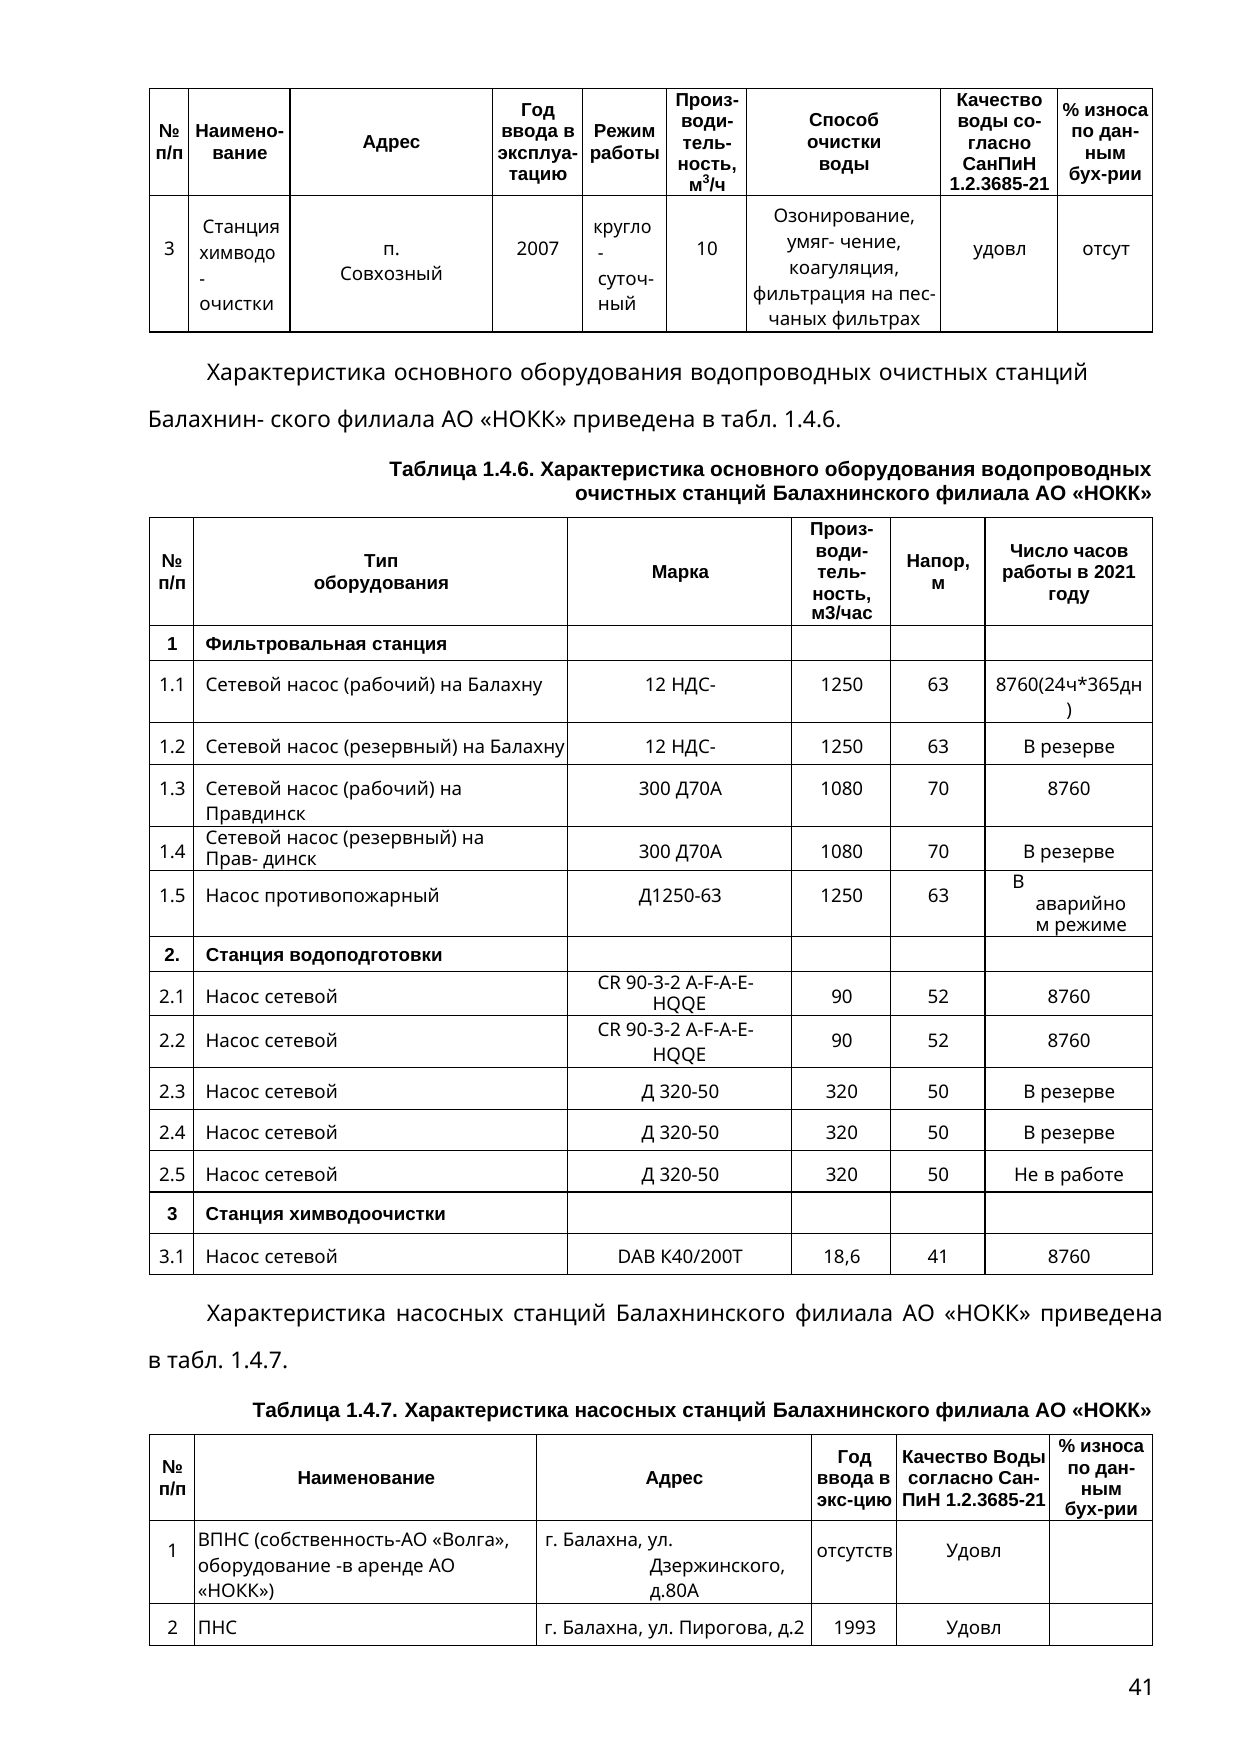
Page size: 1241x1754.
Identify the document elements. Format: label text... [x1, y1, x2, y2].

table_cell [792, 626, 890, 660]
table_cell Фильтровальная станция [194, 626, 567, 660]
table_header Произ- води- тель- ность, м3/ч [667, 89, 746, 195]
table_cell Насос сетевой [194, 1234, 567, 1274]
table_cell [986, 1193, 1152, 1232]
table_cell 3.1 [150, 1234, 193, 1274]
table_cell Станция химводоочистки [194, 1193, 567, 1232]
table_header Марка [568, 518, 791, 624]
table_cell 50 [891, 1151, 984, 1191]
table_cell [792, 1193, 890, 1232]
table_cell [986, 626, 1152, 660]
table_header Наименование [195, 1435, 536, 1520]
table_cell 2.2 [150, 1016, 193, 1067]
table_cell 1080 [792, 827, 890, 870]
table_cell 41 [891, 1234, 984, 1274]
table_cell 63 [891, 871, 984, 936]
table_cell Насос сетевой [194, 1068, 567, 1109]
table_cell Сетевой насос (резервный) на Балахну [194, 723, 567, 764]
table_cell 1 [150, 1521, 194, 1603]
table_cell [986, 937, 1152, 971]
table_cell [792, 937, 890, 971]
table_header Число часов работы в 2021 году [986, 518, 1152, 624]
table_cell [1050, 1521, 1152, 1603]
text Характеристика насосных станций Балахнинского филиала АО «НОКК» приведена в табл. 1.4.7. [148, 1297, 1176, 1376]
table_cell [891, 937, 984, 971]
table_cell 300 Д70А [568, 827, 791, 870]
table_cell [568, 1193, 791, 1232]
table_cell 2.1 [150, 972, 193, 1015]
table_cell отсут [1058, 196, 1152, 331]
table_header Произ- води- тель- ность, м3/час [792, 518, 890, 624]
table_header Год ввода в эксплуа- тацию [493, 89, 582, 195]
table_cell 3 [150, 196, 188, 331]
table_header Напор, м [891, 518, 984, 624]
table_cell 90 [792, 972, 890, 1015]
table_cell 8760 [986, 1234, 1152, 1274]
table_header % износа по дан- ным бух-рии [1058, 89, 1152, 195]
table_cell Станция водоподготовки [194, 937, 567, 971]
table_cell 52 [891, 972, 984, 1015]
table_cell Сетевой насос (резервный) на Прав- динск [194, 827, 567, 870]
table_cell п. Совхозный [291, 196, 492, 331]
table_cell 2007 [493, 196, 582, 331]
table_cell 12 НДС- [568, 723, 791, 764]
table_cell 8760 [986, 972, 1152, 1015]
table_cell В резерве [986, 723, 1152, 764]
table_cell 320 [792, 1068, 890, 1109]
table_cell В резерве [986, 1110, 1152, 1150]
text Характеристика основного оборудования водопроводных очистных станций Балахнин- ского филиала АО «НОКК» приведена в табл. 1.4.6. [148, 356, 1153, 434]
table_header Тип оборудования [194, 518, 567, 624]
table_cell В резерве [986, 1068, 1152, 1109]
table_header № п/п [150, 1435, 194, 1520]
table_header Адрес [291, 89, 492, 195]
table_cell г. Балахна, ул. Пирогова, д.2 [537, 1604, 811, 1644]
table_cell Сетевой насос (рабочий) на Балахну [194, 661, 567, 722]
table_header Способ очистки воды [747, 89, 940, 195]
table_cell 8760 [986, 1016, 1152, 1067]
table_cell 18,6 [792, 1234, 890, 1274]
table_cell 50 [891, 1110, 984, 1150]
table_cell 70 [891, 765, 984, 826]
table_cell 2 [150, 1604, 194, 1644]
table_cell Д 320-50 [568, 1151, 791, 1191]
table_cell 10 [667, 196, 746, 331]
table_header № п/п [150, 89, 188, 195]
table_cell Станция химводо- очистки [189, 196, 289, 331]
table_cell [568, 626, 791, 660]
table_cell [891, 1193, 984, 1232]
table_cell ПНС [195, 1604, 536, 1644]
text Таблица 1.4.7. Характеристика насосных станций Балахнинского филиала АО «НОКК» [117, 1397, 1152, 1421]
table_cell 2.3 [150, 1068, 193, 1109]
table_cell 2. [150, 937, 193, 971]
table_cell 320 [792, 1151, 890, 1191]
table_cell Озонирование, умяг- чение, коагуляция, фильтрация на пес- чаных фильтрах [747, 196, 940, 331]
table_cell 3 [150, 1193, 193, 1232]
table_cell Насос сетевой [194, 1151, 567, 1191]
table_cell 1080 [792, 765, 890, 826]
table_cell отсутств [812, 1521, 896, 1603]
table_cell 1993 [812, 1604, 896, 1644]
table_cell 320 [792, 1110, 890, 1150]
table_cell CR 90-3-2 A-F-A-E- HQQE [568, 972, 791, 1015]
table_cell DAB К40/200Т [568, 1234, 791, 1274]
table_cell 63 [891, 661, 984, 722]
table_cell Насос сетевой [194, 1110, 567, 1150]
table_cell 90 [792, 1016, 890, 1067]
table_cell 2.4 [150, 1110, 193, 1150]
table_cell 1.5 [150, 871, 193, 936]
table_cell 1.2 [150, 723, 193, 764]
table_cell [891, 626, 984, 660]
table_header Адрес [537, 1435, 811, 1520]
table_cell 1250 [792, 871, 890, 936]
table_cell Насос противопожарный [194, 871, 567, 936]
table_cell 63 [891, 723, 984, 764]
table_cell 300 Д70А [568, 765, 791, 826]
table_cell Удовл [897, 1521, 1049, 1603]
table_cell кругло- суточ- ный [583, 196, 666, 331]
table_cell В аварийном режиме [986, 871, 1152, 936]
table_cell 1250 [792, 661, 890, 722]
table_cell 12 НДС- [568, 661, 791, 722]
table_cell 1.3 [150, 765, 193, 826]
table_cell 1 [150, 626, 193, 660]
table_cell 1.4 [150, 827, 193, 870]
table_cell 2.5 [150, 1151, 193, 1191]
table_cell Удовл [897, 1604, 1049, 1644]
table_cell 1250 [792, 723, 890, 764]
table_cell Насос сетевой [194, 972, 567, 1015]
table_header % износа по дан- ным бух-рии [1050, 1435, 1152, 1520]
table_cell 70 [891, 827, 984, 870]
table_header Наимено- вание [189, 89, 289, 195]
table_cell Не в работе [986, 1151, 1152, 1191]
table_cell Насос сетевой [194, 1016, 567, 1067]
table_header Качество Воды согласно Сан- ПиН 1.2.3685-21 [897, 1435, 1049, 1520]
table_cell г. Балахна, ул. Дзержинского, д.80А [537, 1521, 811, 1603]
table_header Качество воды со- гласно СанПиН 1.2.3685-21 [941, 89, 1057, 195]
table_cell Д 320-50 [568, 1110, 791, 1150]
table_cell [1050, 1604, 1152, 1644]
table_cell 50 [891, 1068, 984, 1109]
table_cell [568, 937, 791, 971]
table_cell удовл [941, 196, 1057, 331]
text Таблица 1.4.6. Характеристика основного оборудования водопроводных очистных станций Балахнинского филиала АО «НОКК» [388, 456, 1152, 504]
table_header Режим работы [583, 89, 666, 195]
table_cell 1.1 [150, 661, 193, 722]
table_cell 8760 [986, 765, 1152, 826]
table_cell ВПНС (собственность-АО «Волга», оборудование -в аренде АО «НОКК») [195, 1521, 536, 1603]
table_cell Сетевой насос (рабочий) на Правдинск [194, 765, 567, 826]
table_cell CR 90-3-2 A-F-A-E- HQQE [568, 1016, 791, 1067]
table_cell В резерве [986, 827, 1152, 870]
table_header Год ввода в экс-цию [812, 1435, 896, 1520]
table_cell Д1250-63 [568, 871, 791, 936]
table_header № п/п [150, 518, 193, 624]
table_cell 8760(24ч*365дн) [986, 661, 1152, 722]
table_cell Д 320-50 [568, 1068, 791, 1109]
table_cell 52 [891, 1016, 984, 1067]
